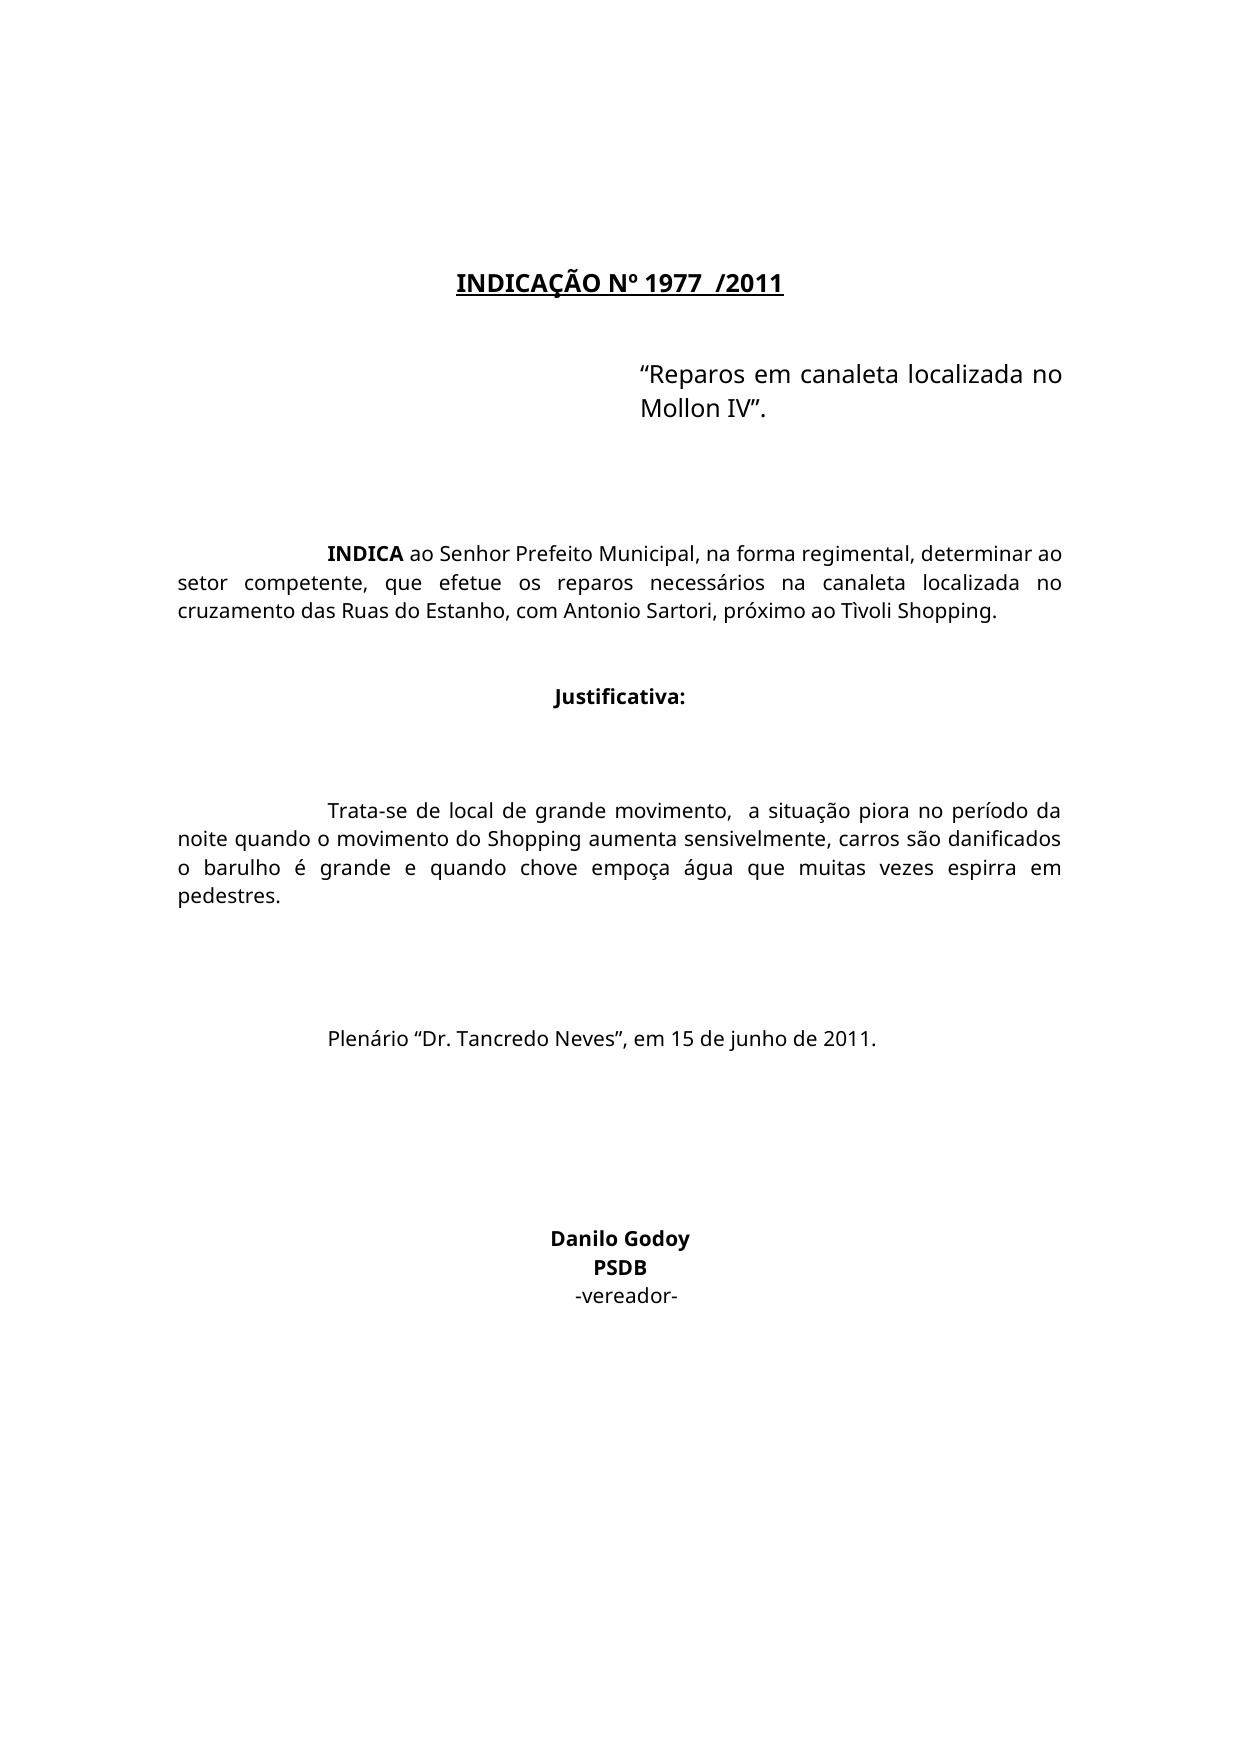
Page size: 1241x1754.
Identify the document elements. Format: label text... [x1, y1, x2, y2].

text Trata-se de local de grande movimento, a situação piora no período da noite quando o movimento do Shopping aumenta sensivelmente, carros são danificados o barulho é grande e quando chove empoça água que muitas vezes espirra em pedestres. [177, 796, 1063, 910]
text Danilo Godoy [177, 1224, 1063, 1252]
title INDICAÇÃO Nº 1977 /2011 [177, 266, 1063, 300]
text Plenário “Dr. Tancredo Neves”, em 15 de junho de 2011. [177, 1024, 1063, 1053]
text PSDB [177, 1252, 1063, 1281]
text INDICA ao Senhor Prefeito Municipal, na forma regimental, determinar ao setor competente, que efetue os reparos necessários na canaleta localizada no cruzamento das Ruas do Estanho, com Antonio Sartori, próximo ao Tìvoli Shopping. [177, 539, 1063, 624]
text -vereador- [177, 1281, 1063, 1309]
text “Reparos em canaleta localizada no Mollon IV”. [640, 357, 1063, 425]
text Justificativa: [177, 682, 1063, 710]
